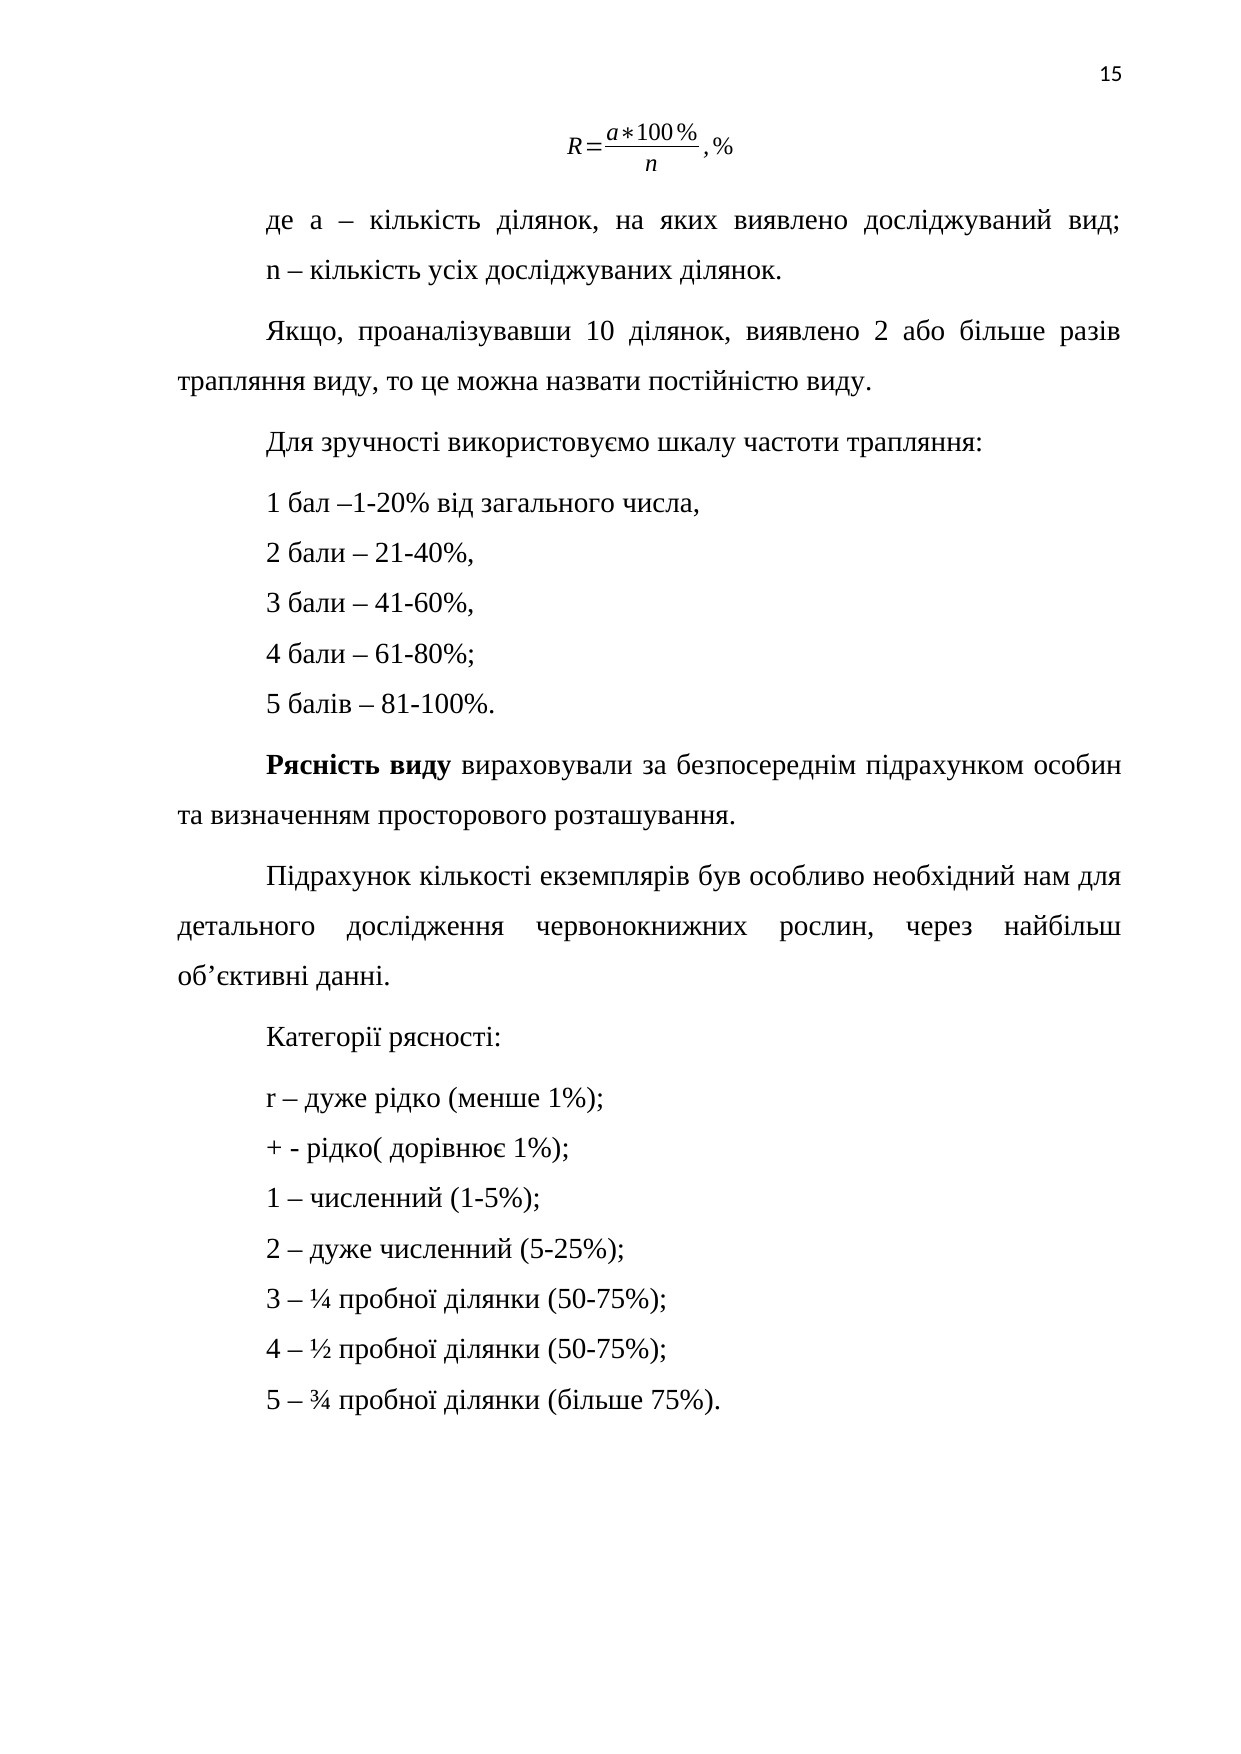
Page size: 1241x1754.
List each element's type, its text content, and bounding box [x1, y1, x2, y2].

text Рясність виду вираховували за безпосереднім підрахунком особин та визначенням просторового розташування. [177, 747, 1122, 831]
text Якщо, проаналізувавши 10 ділянок, виявлено 2 або більше разів трапляння виду, то це можна назвати постійністю виду. [177, 313, 1122, 397]
text Підрахунок кількості екземплярів був особливо необхідний нам для детального дослідження червонокнижних рослин, через найбільш об’єктивні данні. [177, 858, 1122, 992]
text Категорії рясності: [177, 1019, 1122, 1053]
text r – дуже рідко (менше 1%); + - рідко( дорівнює 1%); 1 – численний (1-5%); 2 – дуже численний (5-25%); 3 – ¼ пробної ділянки (50-75%); 4 – ½ пробної ділянки (50-75%); 5 – ¾ пробної ділянки (більше 75%). [266, 1080, 1122, 1415]
text 1 бал –1-20% від загального числа, 2 бали – 21-40%, 3 бали – 41-60%, 4 бали – 61-80%; 5 балів – 81-100%. [266, 485, 1122, 720]
text Для зручності використовуємо шкалу частоти трапляння: [177, 424, 1122, 458]
text де а – кількість ділянок, на яких виявлено досліджуваний вид; n – кількість усіх досліджуваних ділянок. [266, 202, 1122, 286]
